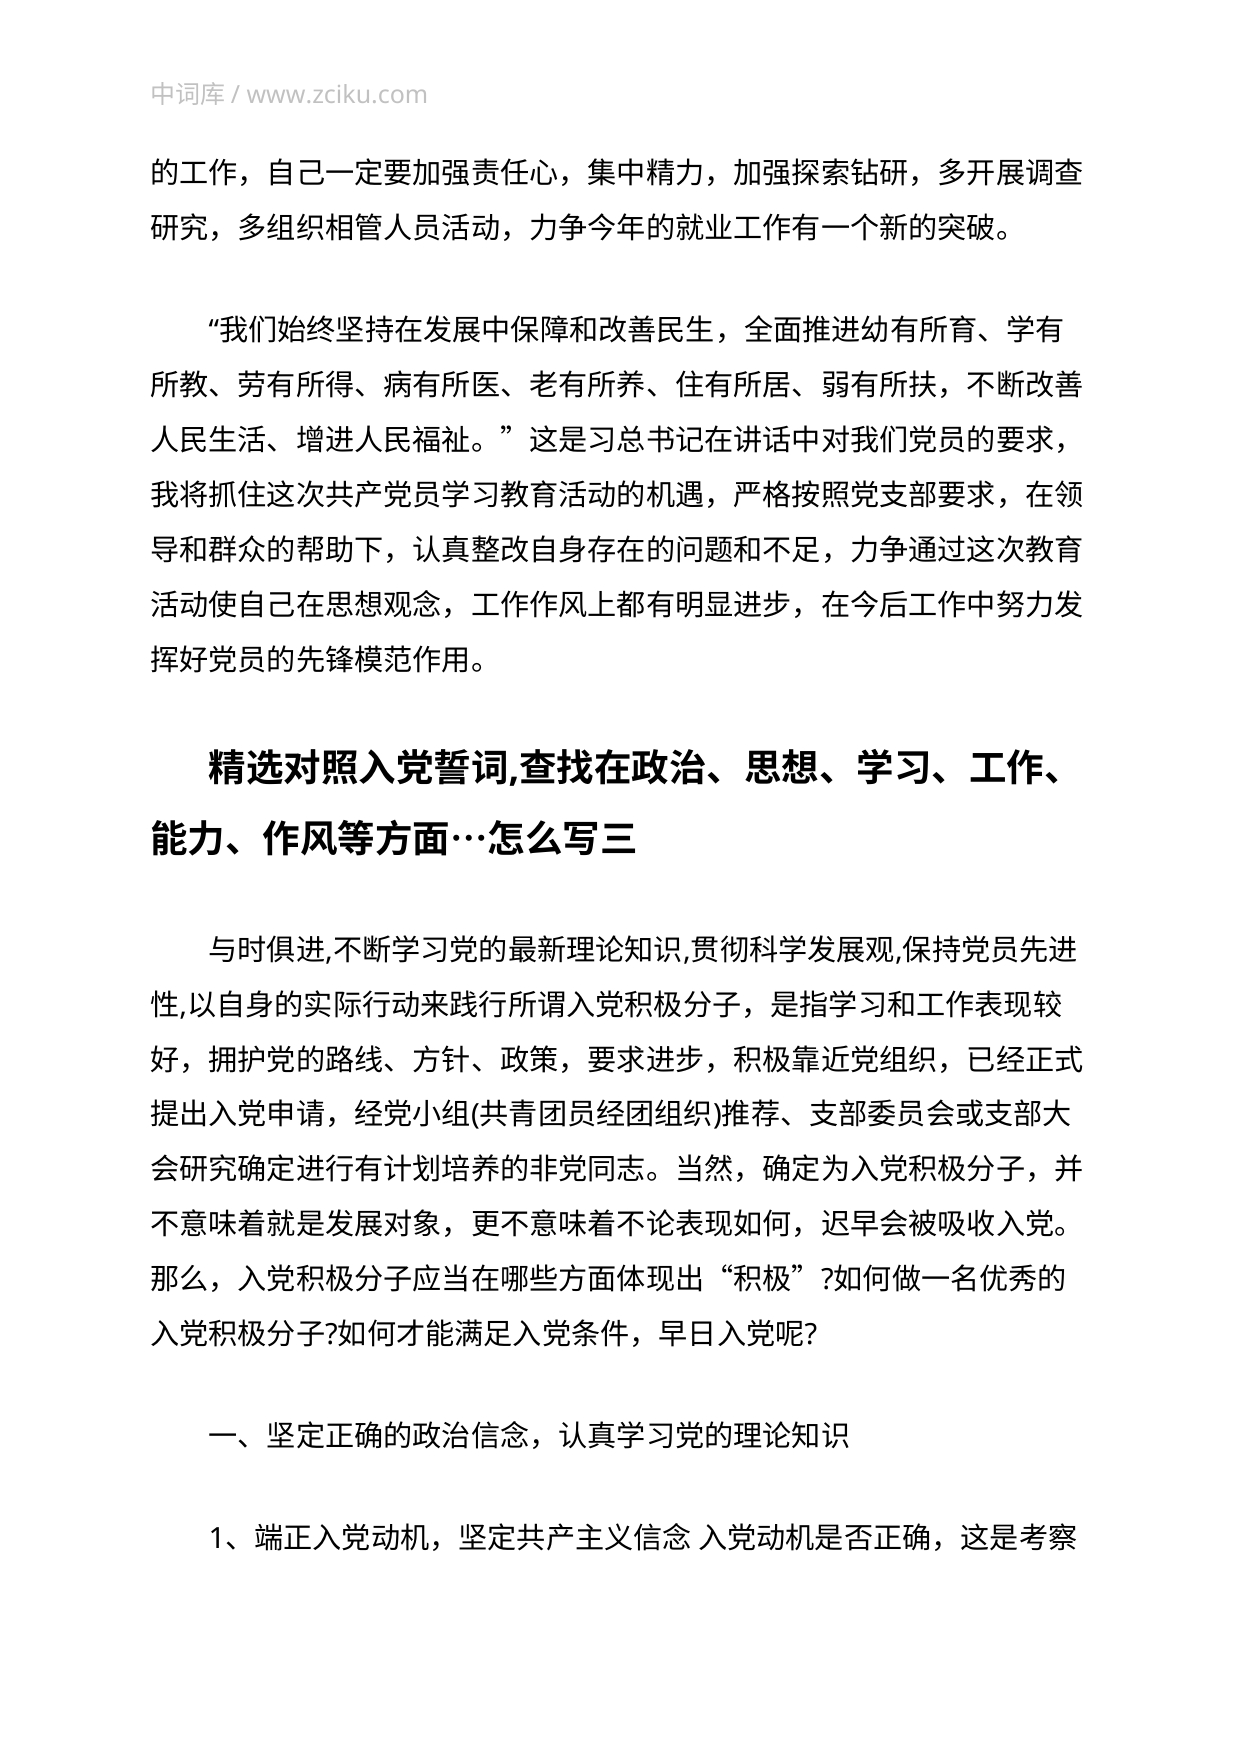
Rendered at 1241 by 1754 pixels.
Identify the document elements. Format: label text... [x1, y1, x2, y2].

text 一、坚定正确的政治信念，认真学习党的理论知识 [150, 1413, 1090, 1455]
text 精选对照入党誓词,查找在政治、思想、学习、工作、能力、作风等方面…怎么写三 [150, 738, 1090, 863]
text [150, 1514, 1090, 1557]
text 与时俱进,不断学习党的最新理论知识,贯彻科学发展观,保持党员先进性,以自身的实际行动来践行所谓入党积极分子，是指学习和工作表现较好，拥护党的路线、方针、政策，要求进步，积极靠近党组织，已经正式提出入党申请，经党小组(共青团员经团组织)推荐、支部委员会或支部大会研究确定进行有计划培养的非党同志。当然，确定为入党积极分子，并不意味着就是发展对象，更不意味着不论表现如何，迟早会被吸收入党。那么，入党积极分子应当在哪些方面体现出“积极”?如何做一名优秀的入党积极分子?如何才能满足入党条件，早日入党呢? [150, 926, 1090, 1353]
text “我们始终坚持在发展中保障和改善民生，全面推进幼有所育、学有所教、劳有所得、病有所医、老有所养、住有所居、弱有所扶，不断改善人民生活、增进人民福祉。”这是习总书记在讲话中对我们党员的要求，我将抓住这次共产党员学习教育活动的机遇，严格按照党支部要求，在领导和群众的帮助下，认真整改自身存在的问题和不足，力争通过这次教育活动使自己在思想观念，工作作风上都有明显进步，在今后工作中努力发挥好党员的先锋模范作用。 [150, 307, 1090, 678]
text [150, 150, 1090, 247]
